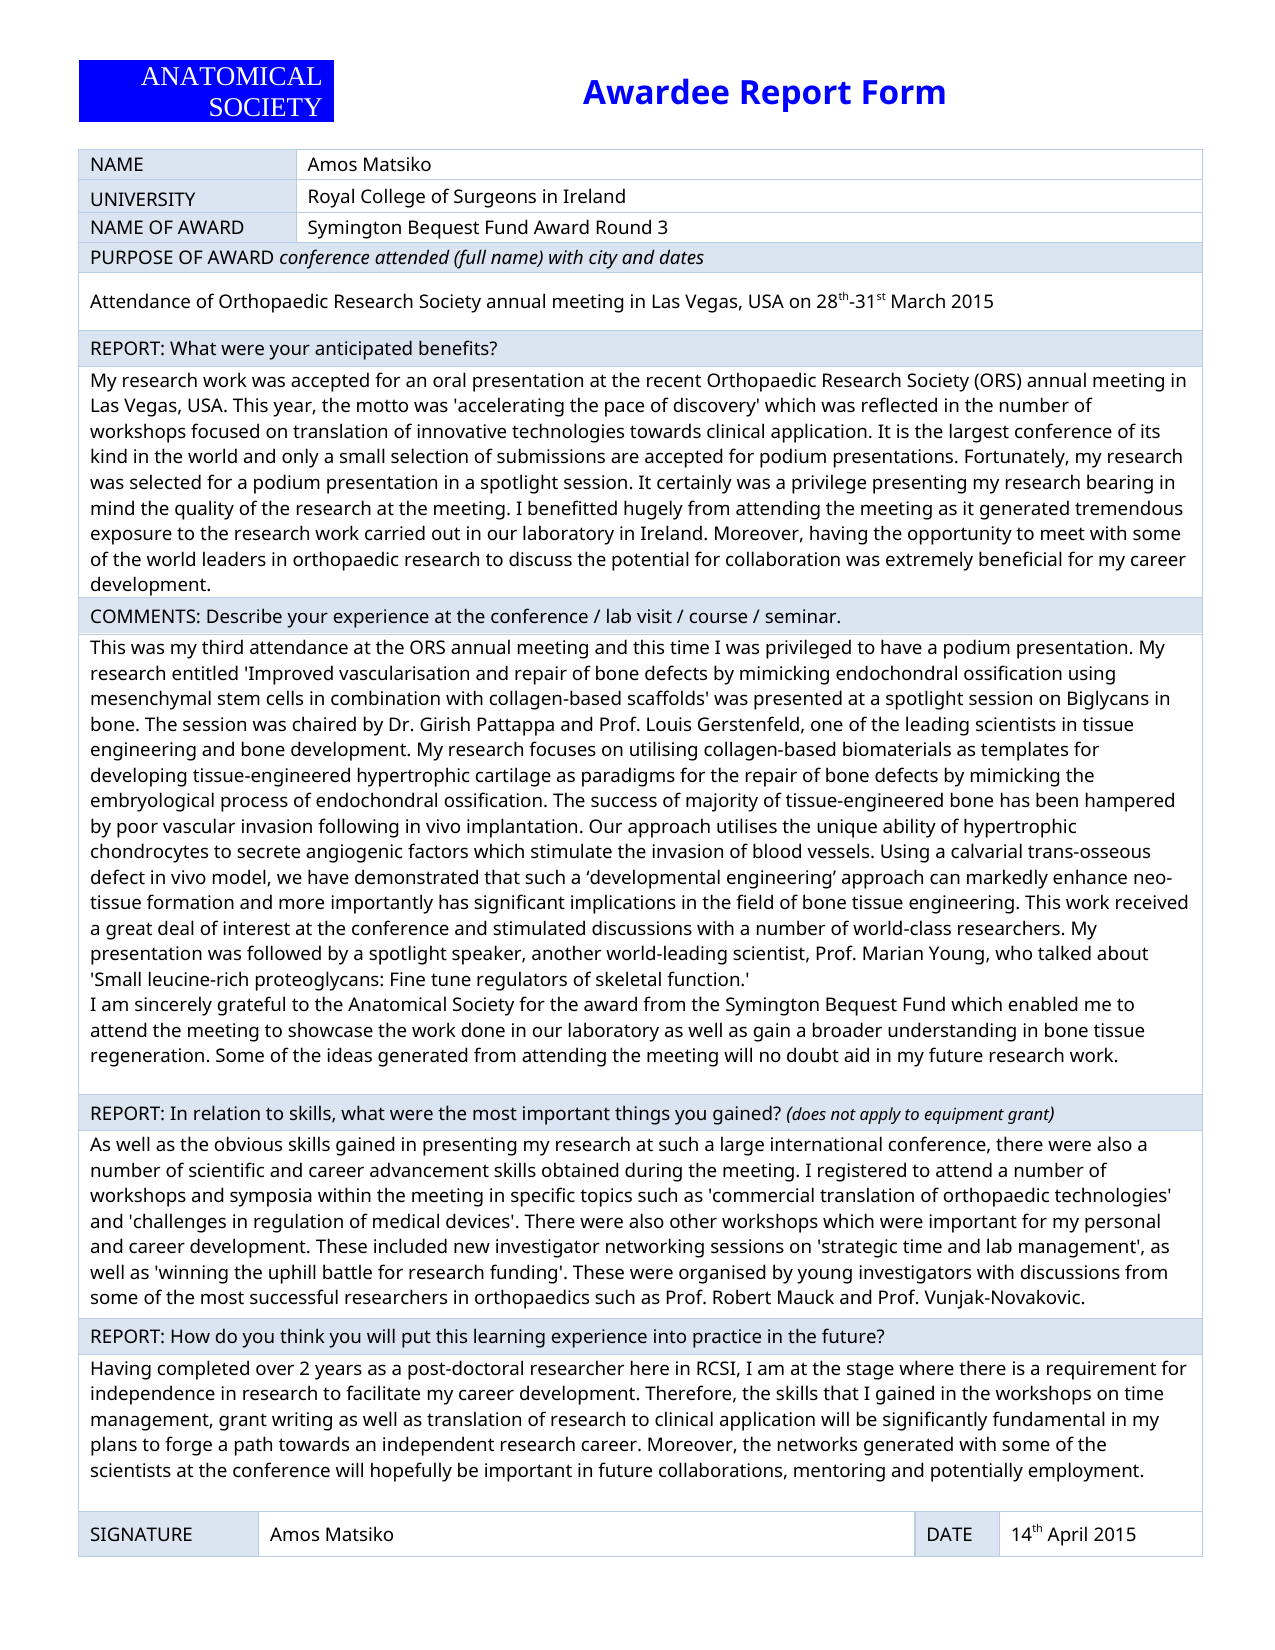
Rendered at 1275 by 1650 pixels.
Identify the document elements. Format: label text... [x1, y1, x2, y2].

table_cell My research work was accepted for an oral presentation at the recent Orthopaedic Research Society (ORS) annual meeting in Las Vegas, USA. This year, the motto was 'accelerating the pace of discovery' which was reflected in the number of workshops focused on translation of innovative technologies towards clinical application. It is the largest conference of its kind in the world and only a small selection of submissions are accepted for podium presentations. Fortunately, my research was selected for a podium presentation in a spotlight session. It certainly was a privilege presenting my research bearing in mind the quality of the research at the meeting. I benefitted hugely from attending the meeting as it generated tremendous exposure to the research work carried out in our laboratory in Ireland. Moreover, having the opportunity to meet with some of the world leaders in orthopaedic research to discuss the potential for collaboration was extremely beneficial for my career development. [79, 367, 1202, 597]
table_header NAME [79, 150, 296, 179]
table_cell COMMENTS: Describe your experience at the conference / lab visit / course / seminar. [79, 598, 1202, 633]
table_cell DATE [916, 1512, 999, 1556]
table_cell Amos Matsiko [259, 1512, 914, 1556]
table_cell Royal College of Surgeons in Ireland [297, 180, 1202, 212]
table_cell NAME OF AWARD [79, 213, 296, 242]
table_cell Symington Bequest Fund Award Round 3 [297, 213, 1202, 242]
table_cell REPORT: What were your anticipated benefits? [79, 331, 1202, 366]
table_cell PURPOSE OF AWARD conference attended (full name) with city and dates [79, 243, 1202, 272]
table_cell 14th April 2015 [1000, 1512, 1202, 1556]
table_cell REPORT: How do you think you will put this learning experience into practice in the future? [79, 1319, 1202, 1354]
table_cell This was my third attendance at the ORS annual meeting and this time I was privileged to have a podium presentation. My research entitled 'Improved vascularisation and repair of bone defects by mimicking endochondral ossification using mesenchymal stem cells in combination with collagen-based scaffolds' was presented at a spotlight session on Biglycans in bone. The session was chaired by Dr. Girish Pattappa and Prof. Louis Gerstenfeld, one of the leading scientists in tissue engineering and bone development. My research focuses on utilising collagen-based biomaterials as templates for developing tissue-engineered hypertrophic cartilage as paradigms for the repair of bone defects by mimicking the embryological process of endochondral ossification. The success of majority of tissue-engineered bone has been hampered by poor vascular invasion following in vivo implantation. Our approach utilises the unique ability of hypertrophic chondrocytes to secrete angiogenic factors which stimulate the invasion of blood vessels. Using a calvarial trans-osseous defect in vivo model, we have demonstrated that such a ‘developmental engineering’ approach can markedly enhance neo-tissue formation and more importantly has significant implications in the field of bone tissue engineering. This work received a great deal of interest at the conference and stimulated discussions with a number of world-class researchers. My presentation was followed by a spotlight speaker, another world-leading scientist, Prof. Marian Young, who talked about 'Small leucine-rich proteoglycans: Fine tune regulators of skeletal function.' I am sincerely grateful to the Anatomical Society for the award from the Symington Bequest Fund which enabled me to attend the meeting to showcase the work done in our laboratory as well as gain a broader understanding in bone tissue regeneration. Some of the ideas generated from attending the meeting will no doubt aid in my future research work. [79, 635, 1202, 1094]
table_header Amos Matsiko [297, 150, 1202, 179]
table_cell Attendance of Orthopaedic Research Society annual meeting in Las Vegas, USA on 28th-31st March 2015 [79, 273, 1202, 330]
table_cell UNIVERSITY [79, 180, 296, 212]
table_cell As well as the obvious skills gained in presenting my research at such a large international conference, there were also a number of scientific and career advancement skills obtained during the meeting. I registered to attend a number of workshops and symposia within the meeting in specific topics such as 'commercial translation of orthopaedic technologies' and 'challenges in regulation of medical devices'. There were also other workshops which were important for my personal and career development. These included new investigator networking sessions on 'strategic time and lab management', as well as 'winning the uphill battle for research funding'. These were organised by young investigators with discussions from some of the most successful researchers in orthopaedics such as Prof. Robert Mauck and Prof. Vunjak-Novakovic. [79, 1131, 1202, 1318]
table_cell SIGNATURE [79, 1512, 258, 1556]
table_cell REPORT: In relation to skills, what were the most important things you gained? (does not apply to equipment grant) [79, 1095, 1202, 1130]
table_cell Having completed over 2 years as a post-doctoral researcher here in RCSI, I am at the stage where there is a requirement for independence in research to facilitate my career development. Therefore, the skills that I gained in the workshops on time management, grant writing as well as translation of research to clinical application will be significantly fundamental in my plans to forge a path towards an independent research career. Moreover, the networks generated with some of the scientists at the conference will hopefully be important in future collaborations, mentoring and potentially employment. [79, 1355, 1202, 1511]
